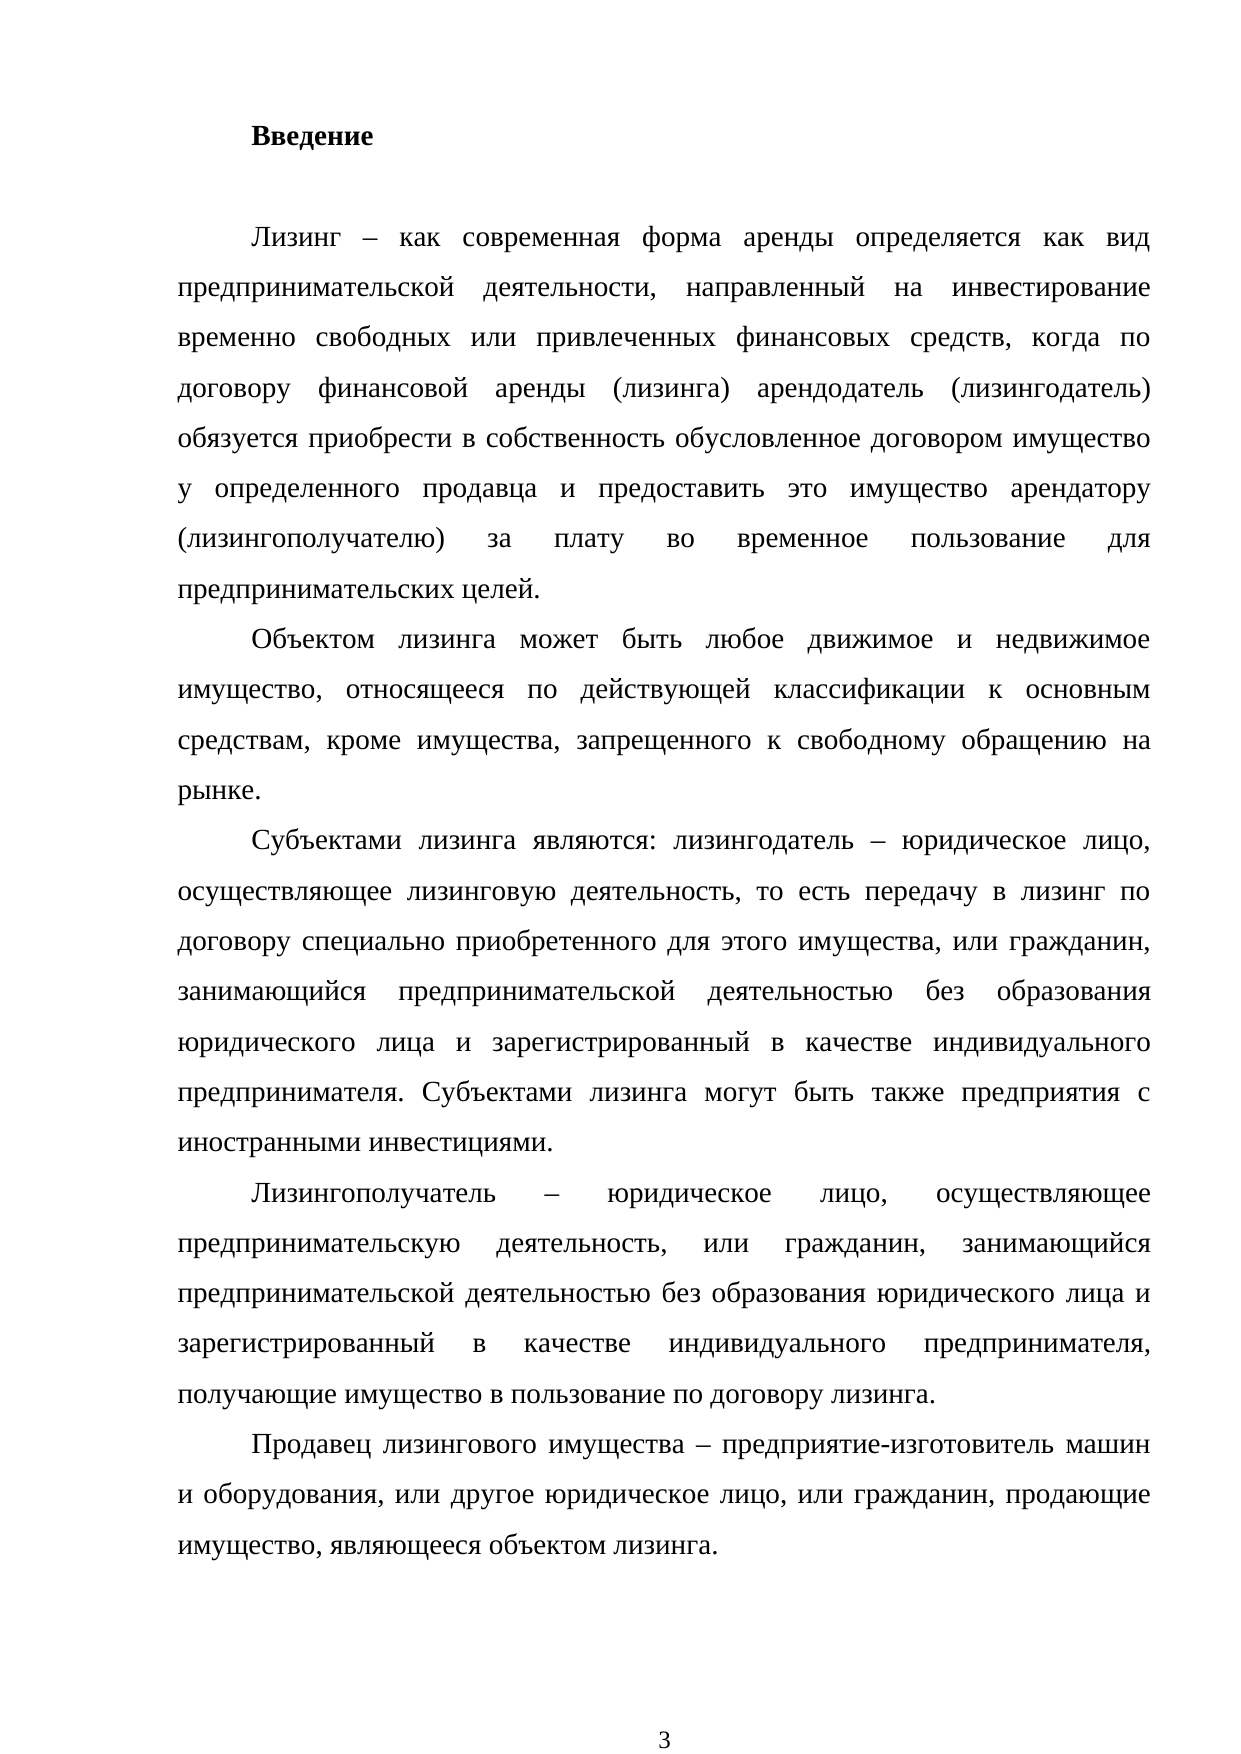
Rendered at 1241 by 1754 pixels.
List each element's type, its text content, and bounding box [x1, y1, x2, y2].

text Объектом лизинга может быть любое движимое и недвижимое имущество, относящееся по действующей классификации к основным средствам, кроме имущества, запрещенного к свободному обращению на рынке. [177, 621, 1152, 806]
text Субъектами лизинга являются: лизингодатель – юридическое лицо, осуществляющее лизинговую деятельность, то есть передачу в лизинг по договору специально приобретенного для этого имущества, или гражданин, занимающийся предпринимательской деятельностью без образования юридического лица и зарегистрированный в качестве индивидуального предпринимателя. Субъектами лизинга могут быть также предприятия с иностранными инвестициями. [177, 822, 1152, 1158]
text Продавец лизингового имущества – предприятие-изготовитель машин и оборудования, или другое юридическое лицо, или гражданин, продающие имущество, являющееся объектом лизинга. [177, 1426, 1152, 1560]
text Лизинг – как современная форма аренды определяется как вид предпринимательской деятельности, направленный на инвестирование временно свободных или привлеченных финансовых средств, когда по договору финансовой аренды (лизинга) арендодатель (лизингодатель) обязуется приобрести в собственность обусловленное договором имущество у определенного продавца и предоставить это имущество арендатору (лизингополучателю) за плату во временное пользование для предпринимательских целей. [177, 219, 1152, 604]
text Лизингополучатель – юридическое лицо, осуществляющее предпринимательскую деятельность, или гражданин, занимающийся предпринимательской деятельностью без образования юридического лица и зарегистрированный в качестве индивидуального предпринимателя, получающие имущество в пользование по договору лизинга. [177, 1175, 1152, 1409]
text Введение [177, 118, 1152, 152]
